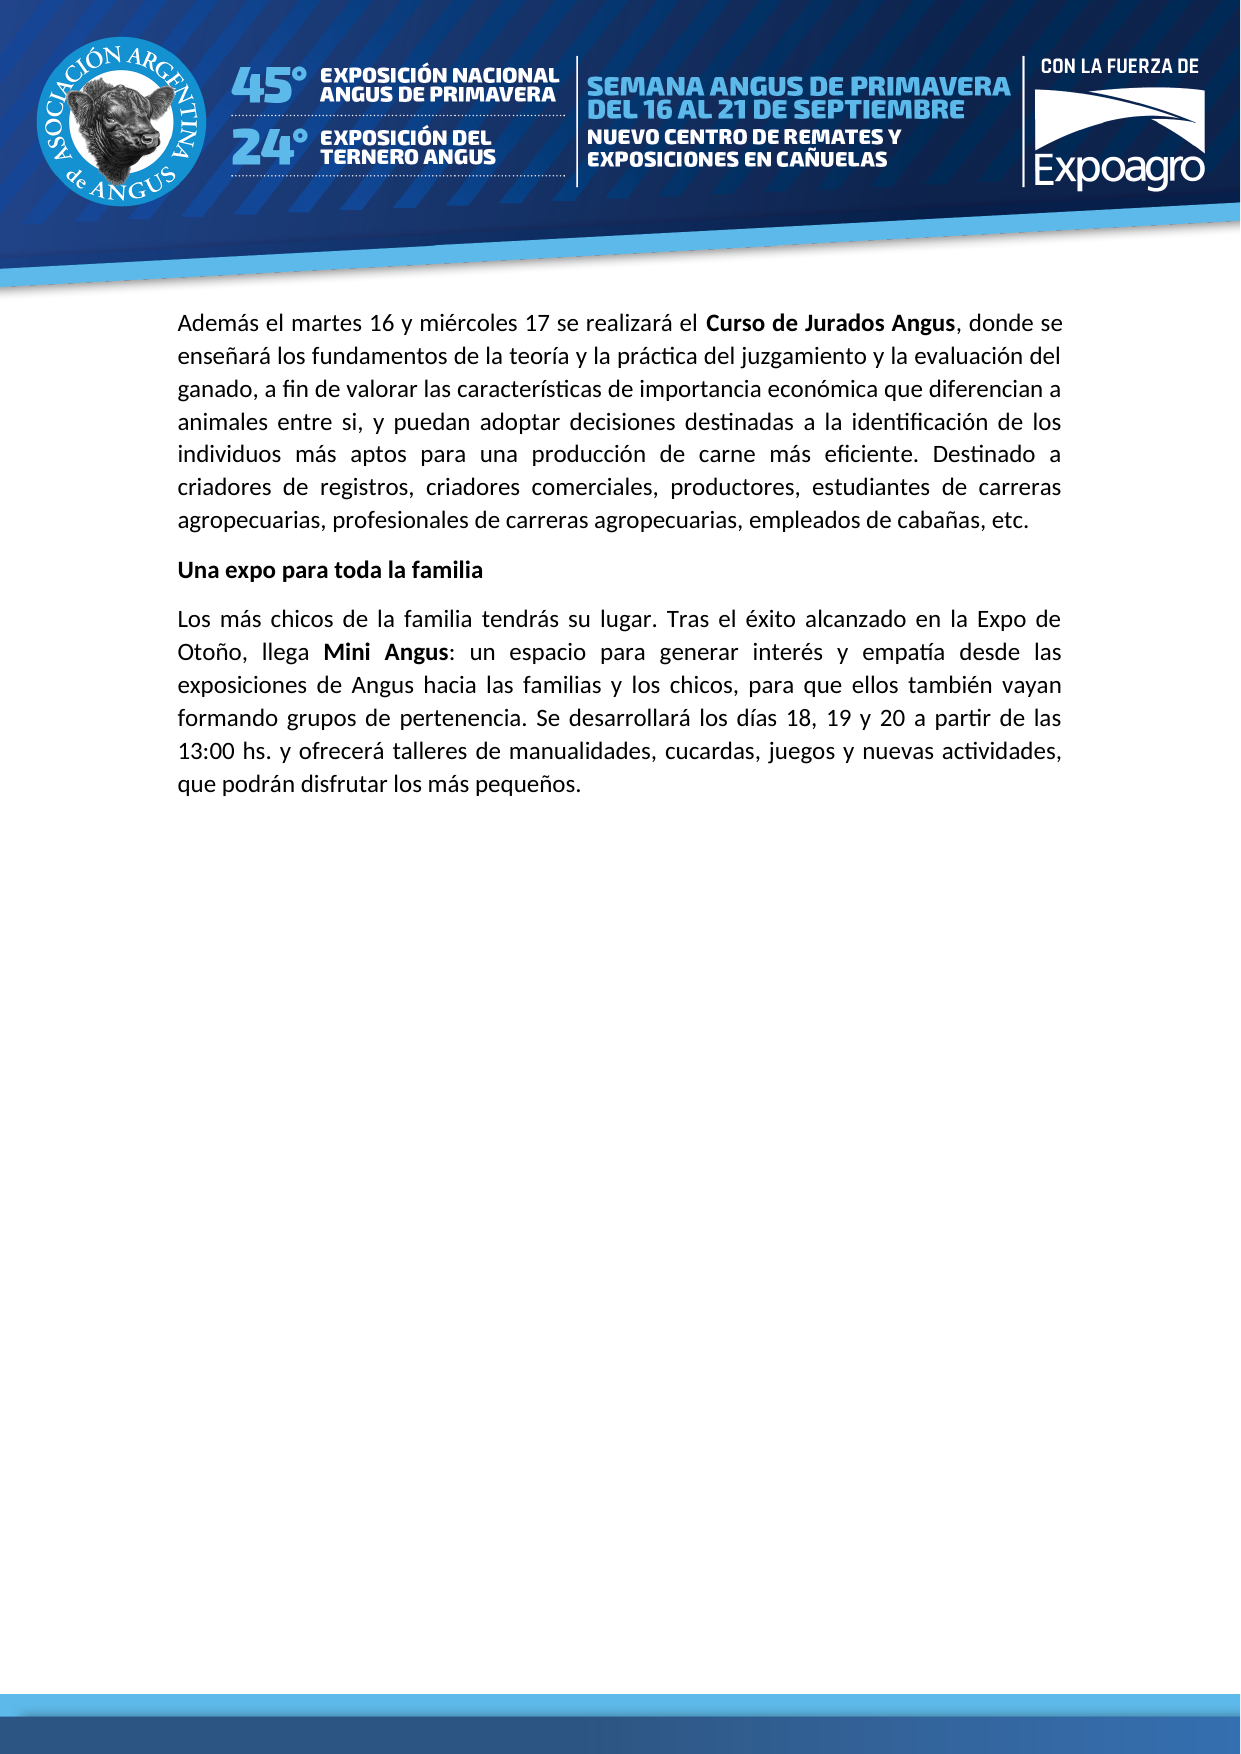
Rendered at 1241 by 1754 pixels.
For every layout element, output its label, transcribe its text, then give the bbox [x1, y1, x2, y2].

text Los más chicos de la familia tendrás su lugar. Tras el éxito alcanzado en la Expo de Otoño, llega Mini Angus: un espacio para generar interés y empatía desde las exposiciones de Angus hacia las familias y los chicos, para que ellos también vayan formando grupos de pertenencia. Se desarrollará los días 18, 19 y 20 a partir de las 13:00 hs. y ofrecerá talleres de manualidades, cucardas, juegos y nuevas actividades, que podrán disfrutar los más pequeños. [177, 604, 1063, 799]
text Además el martes 16 y miércoles 17 se realizará el Curso de Jurados Angus, donde se enseñará los fundamentos de la teoría y la práctica del juzgamiento y la evaluación del ganado, a fin de valorar las características de importancia económica que diferencian a animales entre si, y puedan adoptar decisiones destinadas a la identificación de los individuos más aptos para una producción de carne más eficiente. Destinado a criadores de registros, criadores comerciales, productores, estudiantes de carreras agropecuarias, profesionales de carreras agropecuarias, empleados de cabañas, etc. [177, 307, 1063, 535]
picture [0, 1694, 1241, 1754]
picture [0, 0, 1241, 307]
text Una expo para toda la familia [177, 554, 1063, 584]
